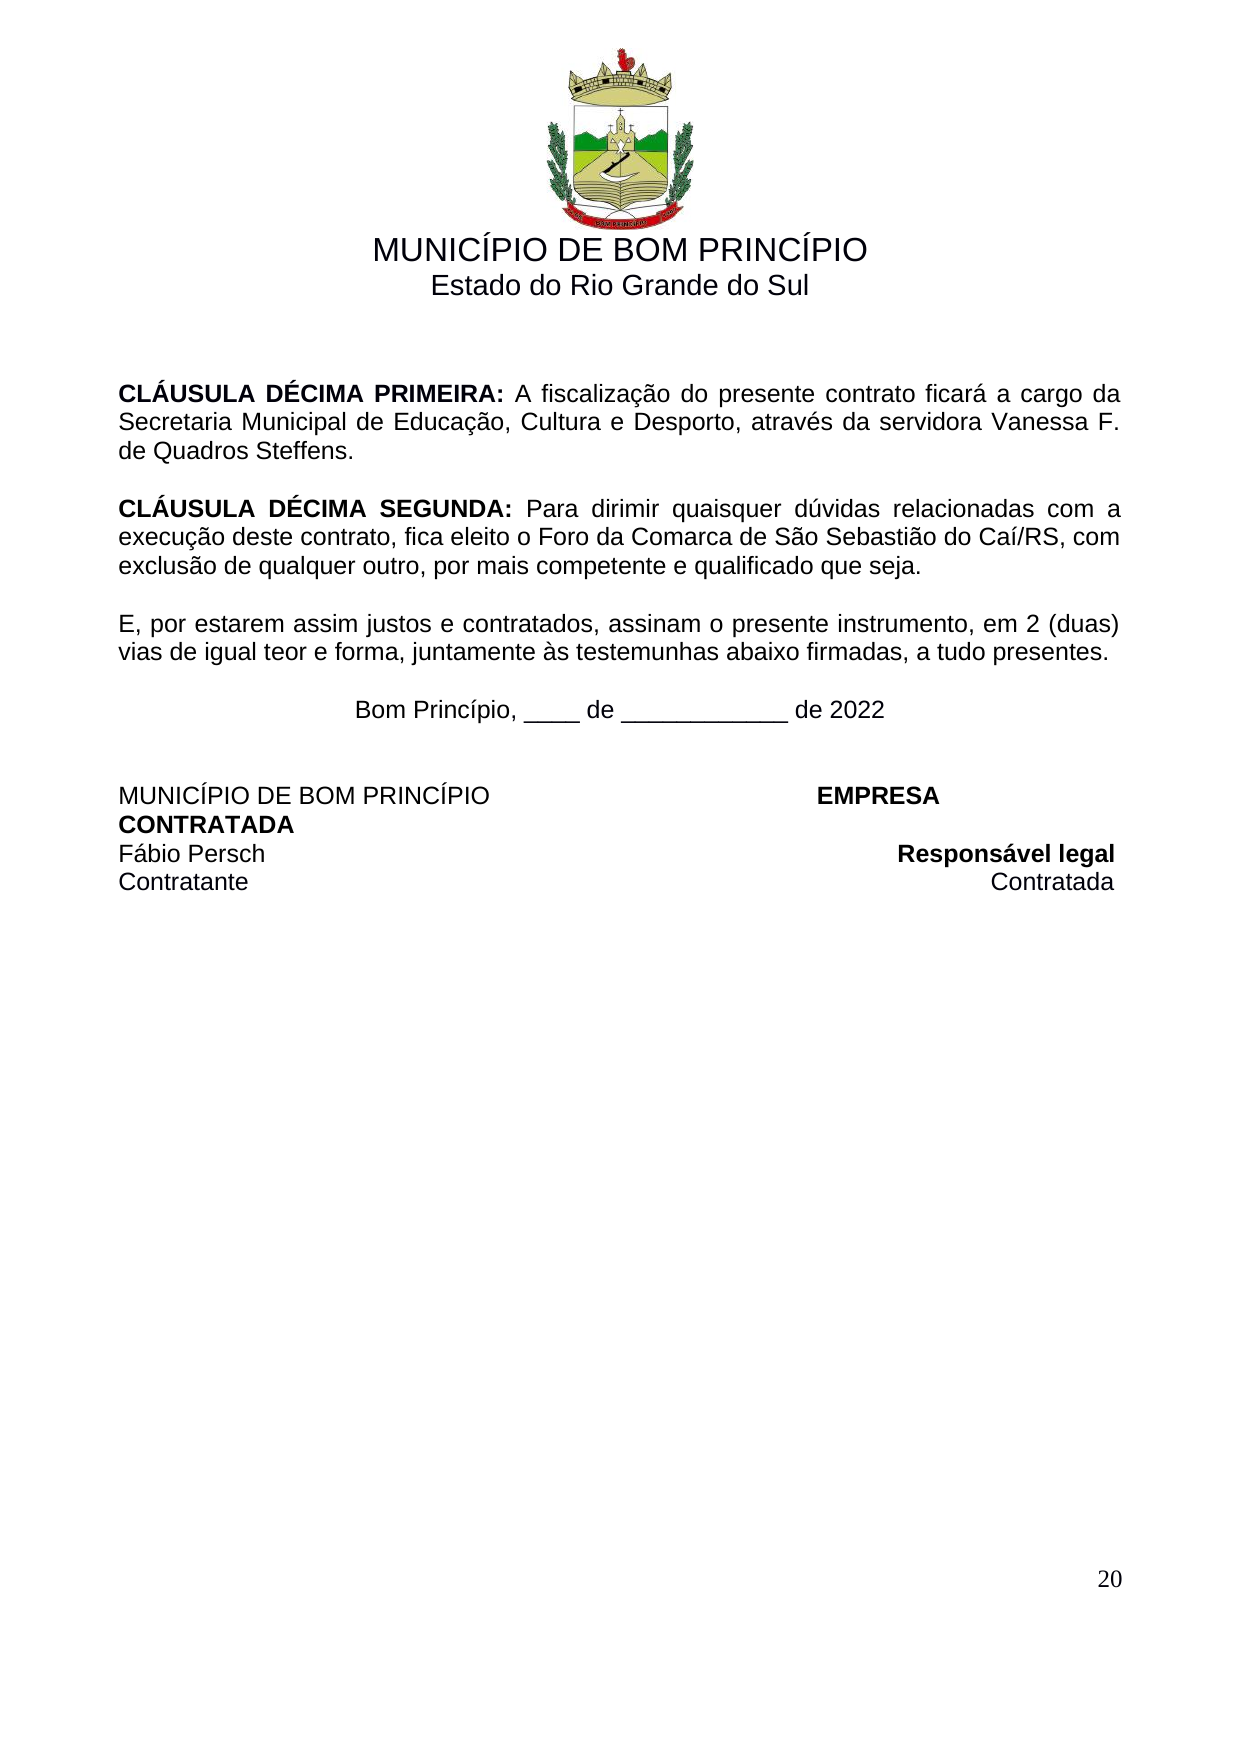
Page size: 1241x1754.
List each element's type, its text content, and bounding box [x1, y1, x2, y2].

text CLÁUSULA DÉCIMA SEGUNDA: Para dirimir quaisquer dúvidas relacionadas com a execução deste contrato, fica eleito o Foro da Comarca de São Sebastião do Caí/RS, com exclusão de qualquer outro, por mais competente e qualificado que seja. [118, 493, 1122, 580]
text E, por estarem assim justos e contratados, assinam o presente instrumento, em 2 (duas) vias de igual teor e forma, juntamente às testemunhas abaixo firmadas, a tudo presentes. [118, 608, 1122, 666]
text Fábio Persch Responsável legal [118, 838, 1122, 867]
text MUNICÍPIO DE BOM PRINCÍPIO EMPRESA CONTRATADA [118, 781, 1122, 838]
text CLÁUSULA DÉCIMA PRIMEIRA: A fiscalização do presente contrato ficará a cargo da Secretaria Municipal de Educação, Cultura e Desporto, através da servidora Vanessa F. de Quadros Steffens. [118, 378, 1122, 465]
text Contratante Contratada [118, 867, 1122, 896]
picture [546, 48, 694, 230]
text Bom Princípio, ____ de ____________ de 2022 [118, 695, 1122, 723]
